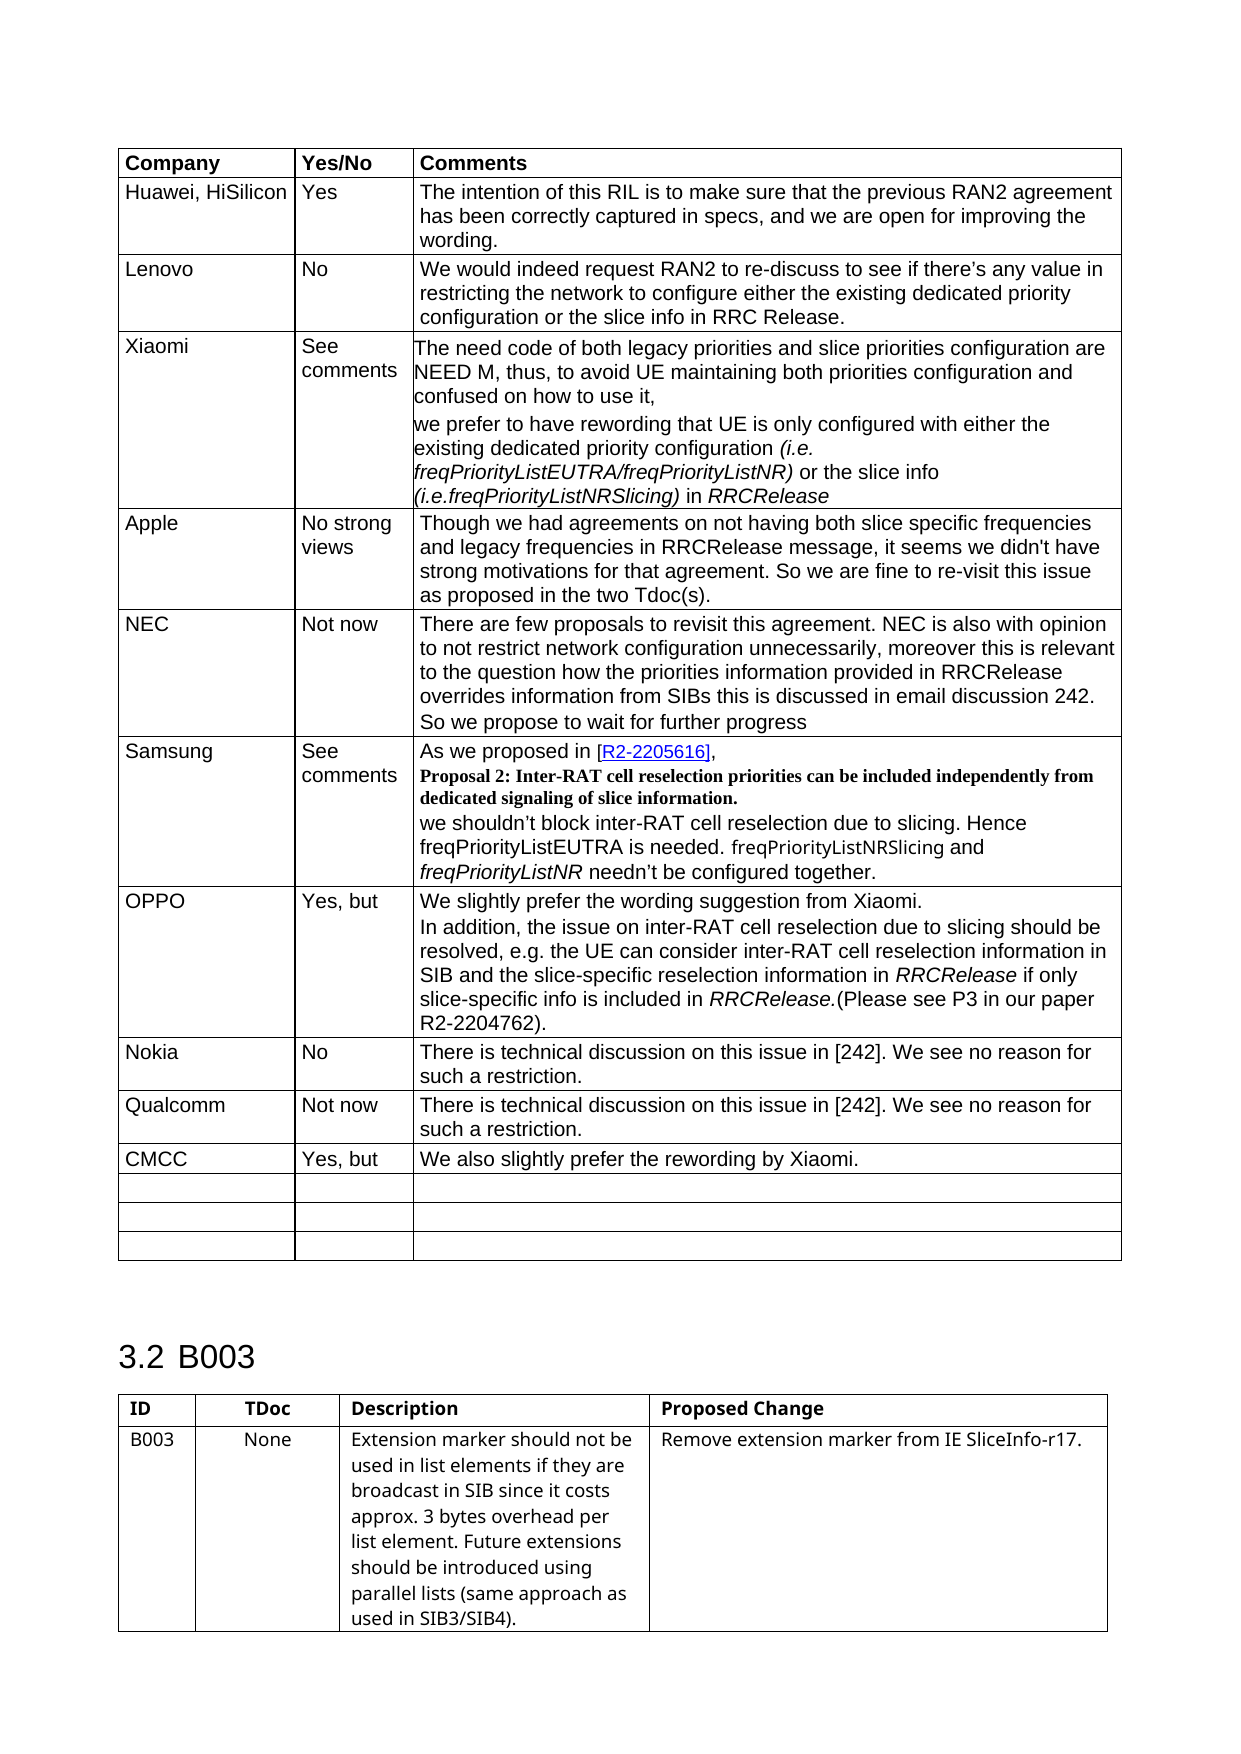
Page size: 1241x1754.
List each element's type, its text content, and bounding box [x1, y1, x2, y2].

table_header Proposed Change [650, 1395, 1107, 1426]
table_cell Xiaomi [119, 332, 294, 508]
table_cell OPPO [119, 887, 294, 1037]
table_header Description [340, 1395, 649, 1426]
table_cell B003 [119, 1427, 195, 1631]
table_cell Remove extension marker from IE SliceInfo-r17. [650, 1427, 1107, 1631]
subtitle 3.2 B003 [118, 1337, 1122, 1376]
table_cell The need code of both legacy priorities and slice priorities configuration are NEED M, thus, to avoid UE maintaining both priorities configuration and confused on how to use it, we prefer to have rewording that UE is only configured with either the existing dedicated priority configuration (i.e. freqPriorityListEUTRA/freqPriorityListNR) or the slice info (i.e.freqPriorityListNRSlicing) in RRCRelease [414, 332, 1121, 508]
table_cell [119, 1203, 294, 1231]
table_cell Extension marker should not be used in list elements if they are broadcast in SIB since it costs approx. 3 bytes overhead per list element. Future extensions should be introduced using parallel lists (same approach as used in SIB3/SIB4). [340, 1427, 649, 1631]
table_header ID [119, 1395, 195, 1426]
table_cell Though we had agreements on not having both slice specific frequencies and legacy frequencies in RRCRelease message, it seems we didn't have strong motivations for that agreement. So we are fine to re-visit this issue as proposed in the two Tdoc(s). [414, 509, 1121, 609]
table_cell No strong views [296, 509, 413, 609]
table_cell No [296, 255, 413, 331]
table_cell [296, 1203, 413, 1231]
table_cell Qualcomm [119, 1091, 294, 1143]
table_header Yes/No [296, 149, 413, 177]
table_cell [296, 1232, 413, 1260]
table_cell We would indeed request RAN2 to re-discuss to see if there’s any value in restricting the network to configure either the existing dedicated priority configuration or the slice info in RRC Release. [414, 255, 1121, 331]
table_cell We also slightly prefer the rewording by Xiaomi. [414, 1144, 1121, 1172]
table_cell Not now [296, 1091, 413, 1143]
table_cell There are few proposals to revisit this agreement. NEC is also with opinion to not restrict network configuration unnecessarily, moreover this is relevant to the question how the priorities information provided in RRCRelease overrides information from SIBs this is discussed in email discussion 242. So we propose to wait for further progress [414, 610, 1121, 736]
table_cell Nokia [119, 1038, 294, 1090]
table_cell See comments [296, 332, 413, 508]
table_cell Yes, but [296, 1144, 413, 1172]
table_cell The intention of this RIL is to make sure that the previous RAN2 agreement has been correctly captured in specs, and we are open for improving the wording. [414, 178, 1121, 254]
table_header Comments [414, 149, 1121, 177]
table_cell Yes, but [296, 887, 413, 1037]
table_cell No [296, 1038, 413, 1090]
table_cell NEC [119, 610, 294, 736]
table_cell CMCC [119, 1144, 294, 1172]
table_cell [296, 1174, 413, 1202]
table_header TDoc [196, 1395, 339, 1426]
table_cell See comments [296, 737, 413, 886]
table_cell Apple [119, 509, 294, 609]
table_cell [414, 1232, 1121, 1260]
table_cell There is technical discussion on this issue in [242]. We see no reason for such a restriction. [414, 1038, 1121, 1090]
table_cell As we proposed in [R2-2205616], Proposal 2: Inter-RAT cell reselection priorities can be included independently from dedicated signaling of slice information. we shouldn’t block inter-RAT cell reselection due to slicing. Hence freqPriorityListEUTRA is needed. freqPriorityListNRSlicing and freqPriorityListNR needn’t be configured together. [414, 737, 1121, 886]
table_cell [119, 1232, 294, 1260]
table_cell Samsung [119, 737, 294, 886]
table_cell [119, 1174, 294, 1202]
table_cell Huawei, HiSilicon [119, 178, 294, 254]
table_cell None [196, 1427, 339, 1631]
table_cell [414, 1174, 1121, 1202]
table_cell Lenovo [119, 255, 294, 331]
table_cell Yes [296, 178, 413, 254]
table_cell We slightly prefer the wording suggestion from Xiaomi. In addition, the issue on inter-RAT cell reselection due to slicing should be resolved, e.g. the UE can consider inter-RAT cell reselection information in SIB and the slice-specific reselection information in RRCRelease if only slice-specific info is included in RRCRelease.(Please see P3 in our paper R2-2204762). [414, 887, 1121, 1037]
table_cell [414, 1203, 1121, 1231]
table_cell Not now [296, 610, 413, 736]
table_cell There is technical discussion on this issue in [242]. We see no reason for such a restriction. [414, 1091, 1121, 1143]
table_header Company [119, 149, 294, 177]
